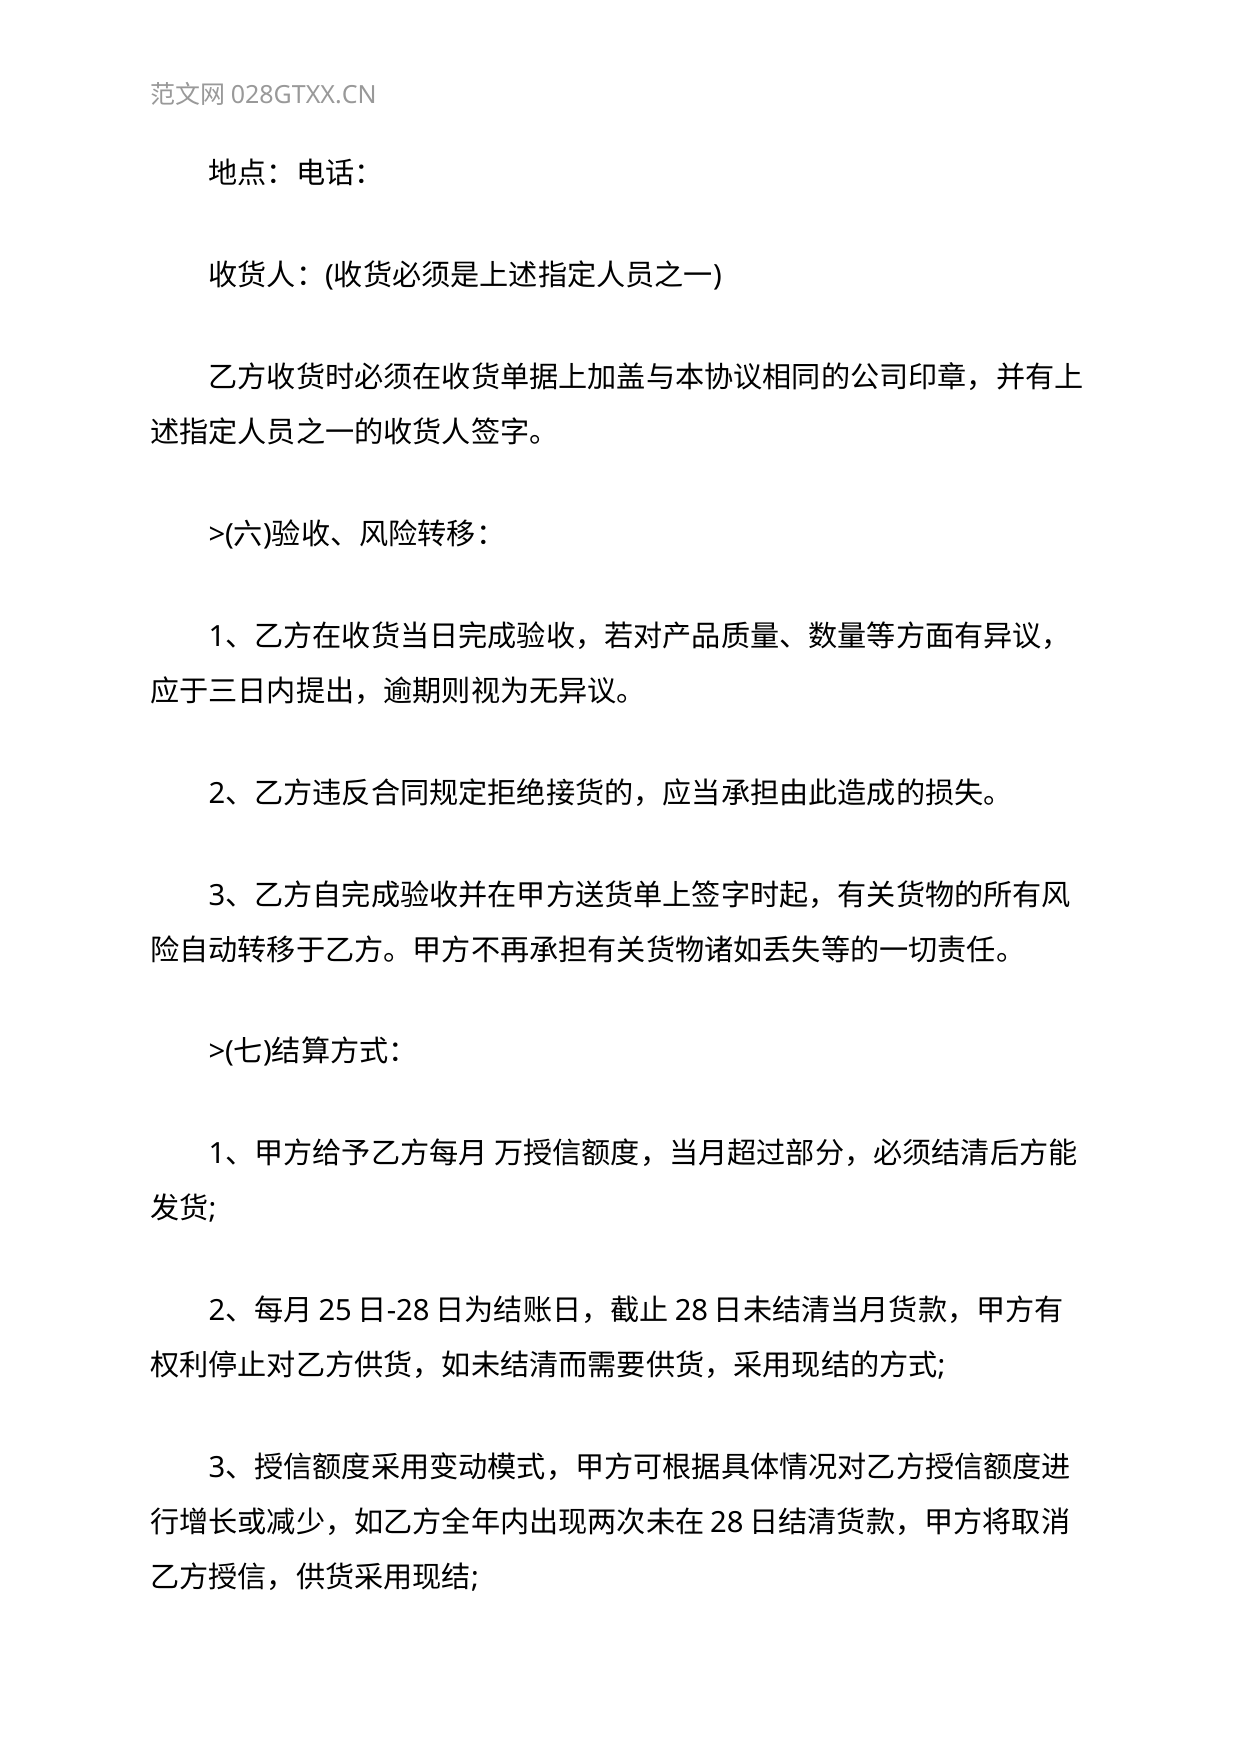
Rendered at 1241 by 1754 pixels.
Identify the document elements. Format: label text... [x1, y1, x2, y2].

text 1、乙方在收货当日完成验收，若对产品质量、数量等方面有异议，应于三日内提出，逾期则视为无异议。 [150, 612, 1090, 710]
text 3、授信额度采用变动模式，甲方可根据具体情况对乙方授信额度进行增长或减少，如乙方全年内出现两次未在28日结清货款，甲方将取消乙方授信，供货采用现结; [150, 1444, 1090, 1596]
text >(七)结算方式： [150, 1028, 1090, 1070]
text 2、乙方违反合同规定拒绝接货的，应当承担由此造成的损失。 [150, 769, 1090, 812]
text 2、每月25日-28日为结账日，截止28日未结清当月货款，甲方有权利停止对乙方供货，如未结清而需要供货，采用现结的方式; [150, 1287, 1090, 1384]
text 3、乙方自完成验收并在甲方送货单上签字时起，有关货物的所有风险自动转移于乙方。甲方不再承担有关货物诸如丢失等的一切责任。 [150, 871, 1090, 968]
text 乙方收货时必须在收货单据上加盖与本协议相同的公司印章，并有上述指定人员之一的收货人签字。 [150, 354, 1090, 451]
text >(六)验收、风险转移： [150, 510, 1090, 553]
text 地点：电话： [150, 150, 1090, 192]
text 1、甲方给予乙方每月 万授信额度，当月超过部分，必须结清后方能发货; [150, 1130, 1090, 1227]
text 收货人：(收货必须是上述指定人员之一) [150, 252, 1090, 294]
